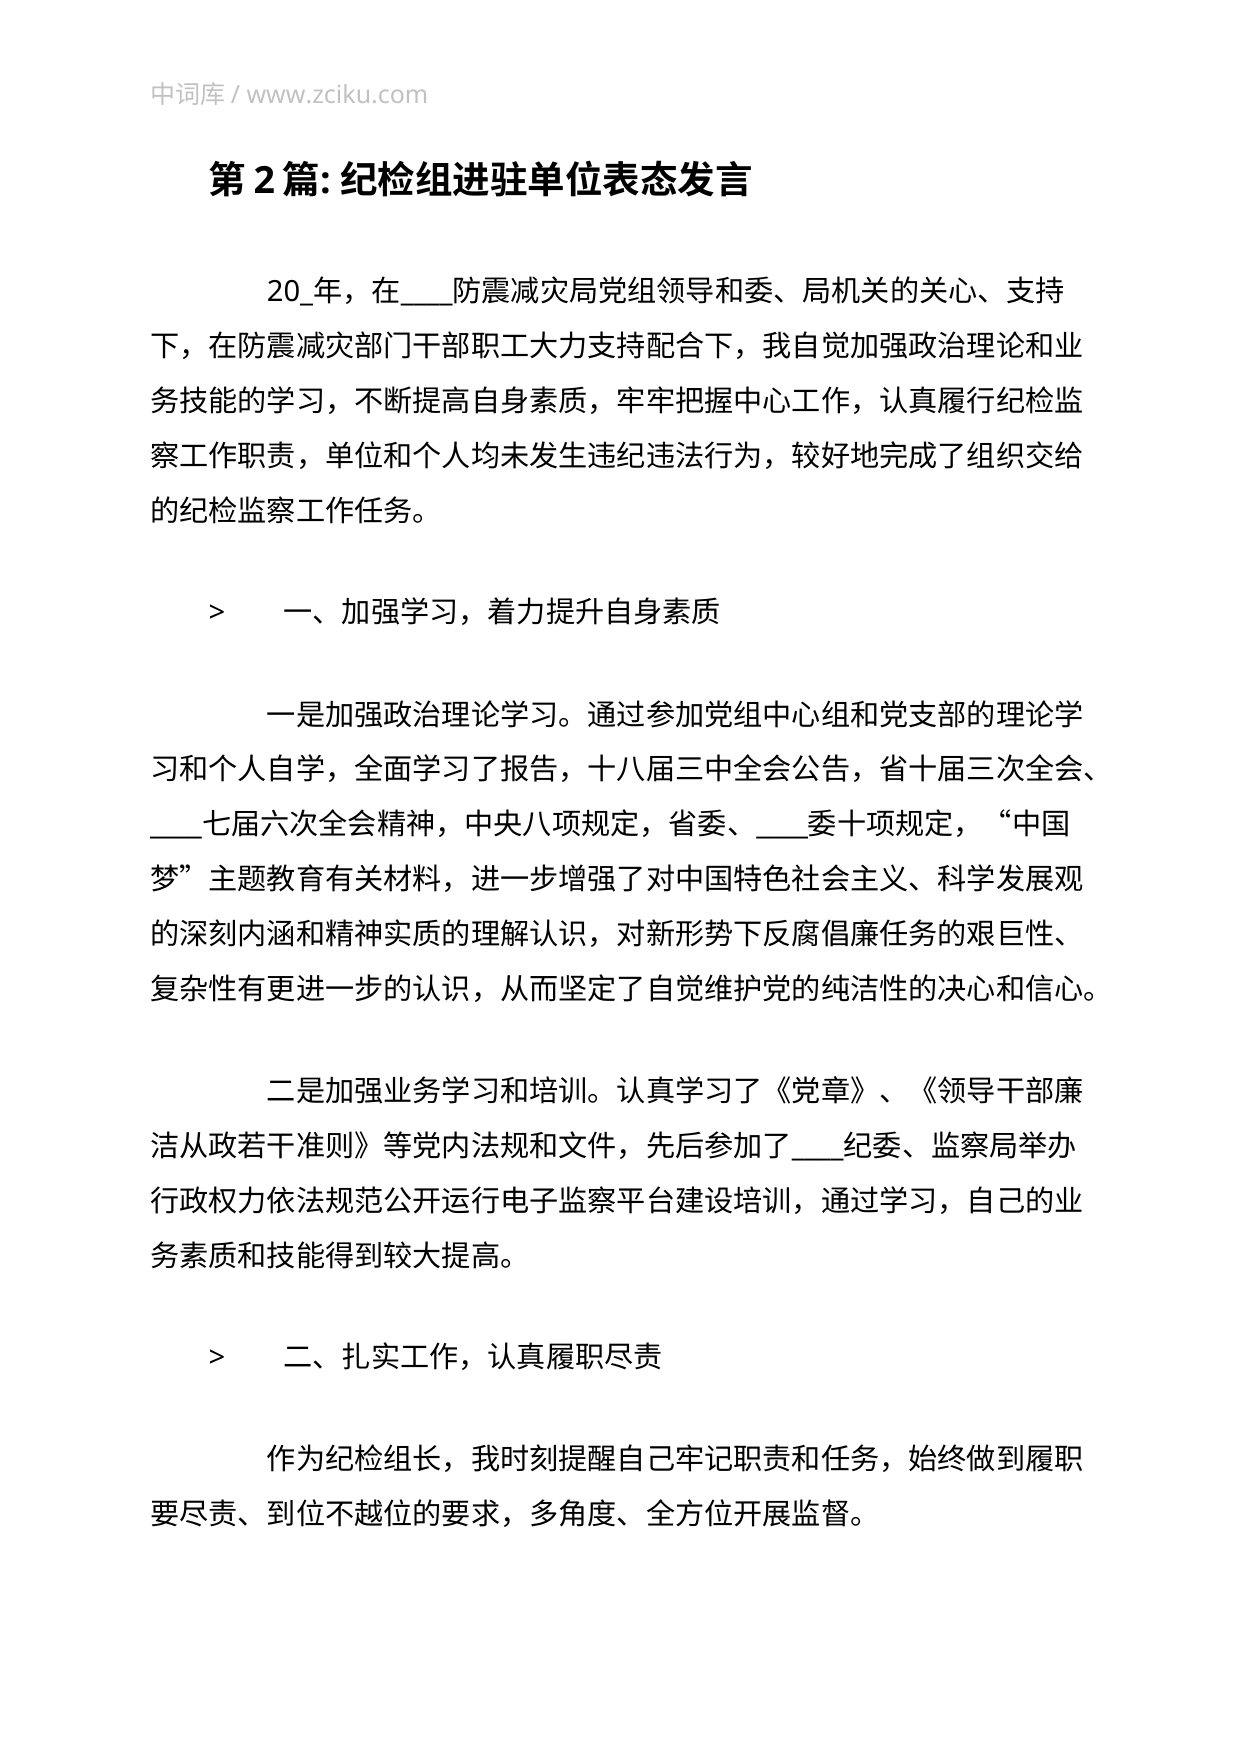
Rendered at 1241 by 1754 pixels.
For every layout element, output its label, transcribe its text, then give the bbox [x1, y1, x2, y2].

text 二是加强业务学习和培训。认真学习了《党章》、《领导干部廉洁从政若干准则》等党内法规和文件，先后参加了____纪委、监察局举办行政权力依法规范公开运行电子监察平台建设培训，通过学习，自己的业务素质和技能得到较大提高。 [150, 1067, 1090, 1274]
text 第2篇: 纪检组进驻单位表态发言 [150, 150, 1090, 204]
text 一是加强政治理论学习。通过参加党组中心组和党支部的理论学习和个人自学，全面学习了报告，十八届三中全会公告，省十届三次全会、____七届六次全会精神，中央八项规定，省委、____委十项规定，“中国梦”主题教育有关材料，进一步增强了对中国特色社会主义、科学发展观的深刻内涵和精神实质的理解认识，对新形势下反腐倡廉任务的艰巨性、复杂性有更进一步的认识，从而坚定了自觉维护党的纯洁性的决心和信心。 [150, 691, 1090, 1008]
text > 二、扎实工作，认真履职尽责 [150, 1334, 1090, 1376]
text 作为纪检组长，我时刻提醒自己牢记职责和任务，始终做到履职要尽责、到位不越位的要求，多角度、全方位开展监督。 [150, 1436, 1090, 1533]
text 20_年，在____防震减灾局党组领导和委、局机关的关心、支持下，在防震减灾部门干部职工大力支持配合下，我自觉加强政治理论和业务技能的学习，不断提高自身素质，牢牢把握中心工作，认真履行纪检监察工作职责，单位和个人均未发生违纪违法行为，较好地完成了组织交给的纪检监察工作任务。 [150, 268, 1090, 529]
text > 一、加强学习，着力提升自身素质 [150, 589, 1090, 631]
